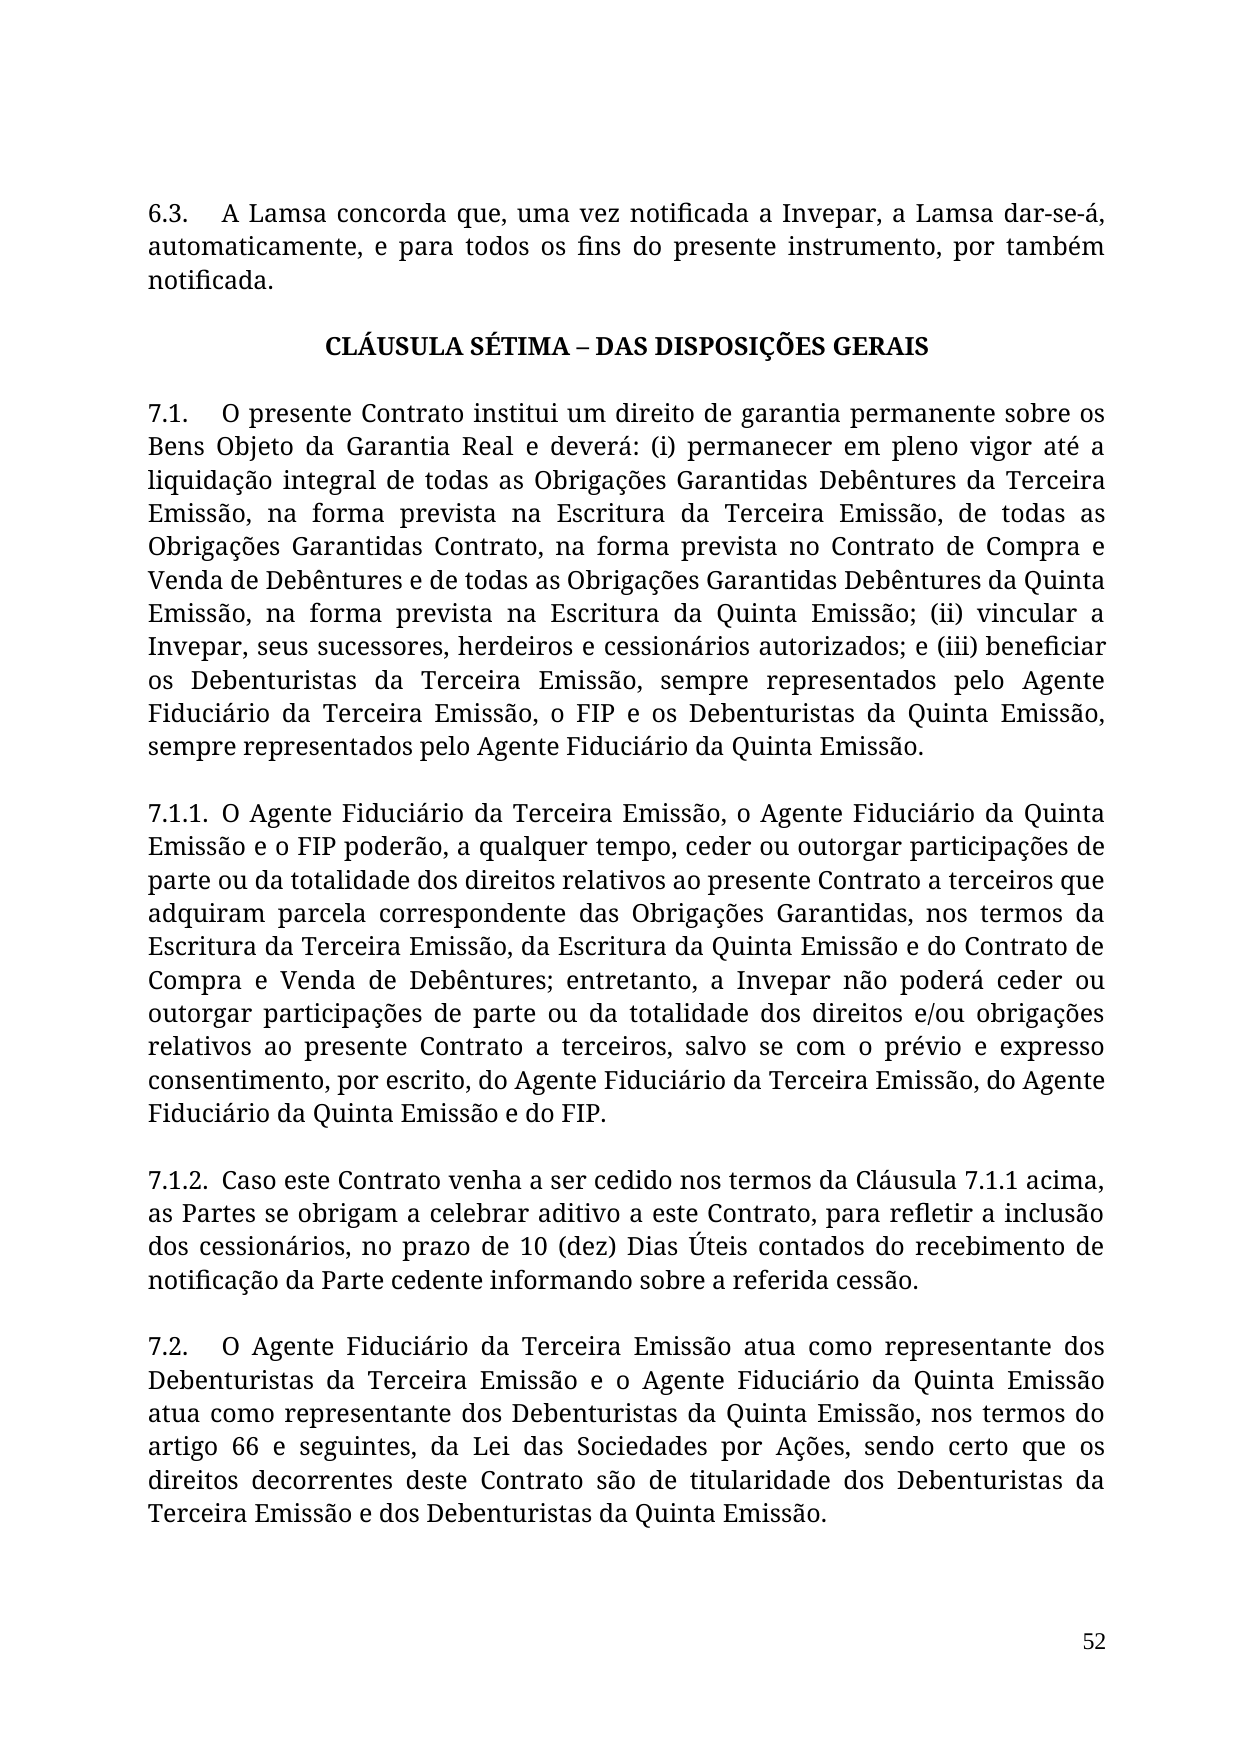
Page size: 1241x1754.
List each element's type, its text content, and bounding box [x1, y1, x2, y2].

list O Agente Fiduciário da Terceira Emissão, o Agente Fiduciário da Quinta Emissão e o FIP poderão, a qualquer tempo, ceder ou outorgar participações de parte ou da totalidade dos direitos relativos ao presente Contrato a terceiros que adquiram parcela correspondente das Obrigações Garantidas, nos termos da Escritura da Terceira Emissão, da Escritura da Quinta Emissão e do Contrato de Compra e Venda de Debêntures; entretanto, a Invepar não poderá ceder ou outorgar participações de parte ou da totalidade dos direitos e/ou obrigações relativos ao presente Contrato a terceiros, salvo se com o prévio e expresso consentimento, por escrito, do Agente Fiduciário da Terceira Emissão, do Agente Fiduciário da Quinta Emissão e do FIP. [148, 796, 1106, 1129]
list A Lamsa concorda que, uma vez notificada a Invepar, a Lamsa dar-se-á, automaticamente, e para todos os fins do presente instrumento, por também notificada. [148, 196, 1106, 296]
text CLÁUSULA SÉTIMA – DAS DISPOSIÇÕES GERAIS [148, 329, 1106, 362]
list Caso este Contrato venha a ser cedido nos termos da Cláusula 7.1.1 acima, as Partes se obrigam a celebrar aditivo a este Contrato, para refletir a inclusão dos cessionários, no prazo de 10 (dez) Dias Úteis contados do recebimento de notificação da Parte cedente informando sobre a referida cessão. [148, 1162, 1106, 1296]
list O presente Contrato institui um direito de garantia permanente sobre os Bens Objeto da Garantia Real e deverá: (i) permanecer em pleno vigor até a liquidação integral de todas as Obrigações Garantidas Debêntures da Terceira Emissão, na forma prevista na Escritura da Terceira Emissão, de todas as Obrigações Garantidas Contrato, na forma prevista no Contrato de Compra e Venda de Debêntures e de todas as Obrigações Garantidas Debêntures da Quinta Emissão, na forma prevista na Escritura da Quinta Emissão; (ii) vincular a Invepar, seus sucessores, herdeiros e cessionários autorizados; e (iii) beneficiar os Debenturistas da Terceira Emissão, sempre representados pelo Agente Fiduciário da Terceira Emissão, o FIP e os Debenturistas da Quinta Emissão, sempre representados pelo Agente Fiduciário da Quinta Emissão. [148, 396, 1106, 762]
list O Agente Fiduciário da Terceira Emissão atua como representante dos Debenturistas da Terceira Emissão e o Agente Fiduciário da Quinta Emissão atua como representante dos Debenturistas da Quinta Emissão, nos termos do artigo 66 e seguintes, da Lei das Sociedades por Ações, sendo certo que os direitos decorrentes deste Contrato são de titularidade dos Debenturistas da Terceira Emissão e dos Debenturistas da Quinta Emissão. [148, 1329, 1106, 1529]
